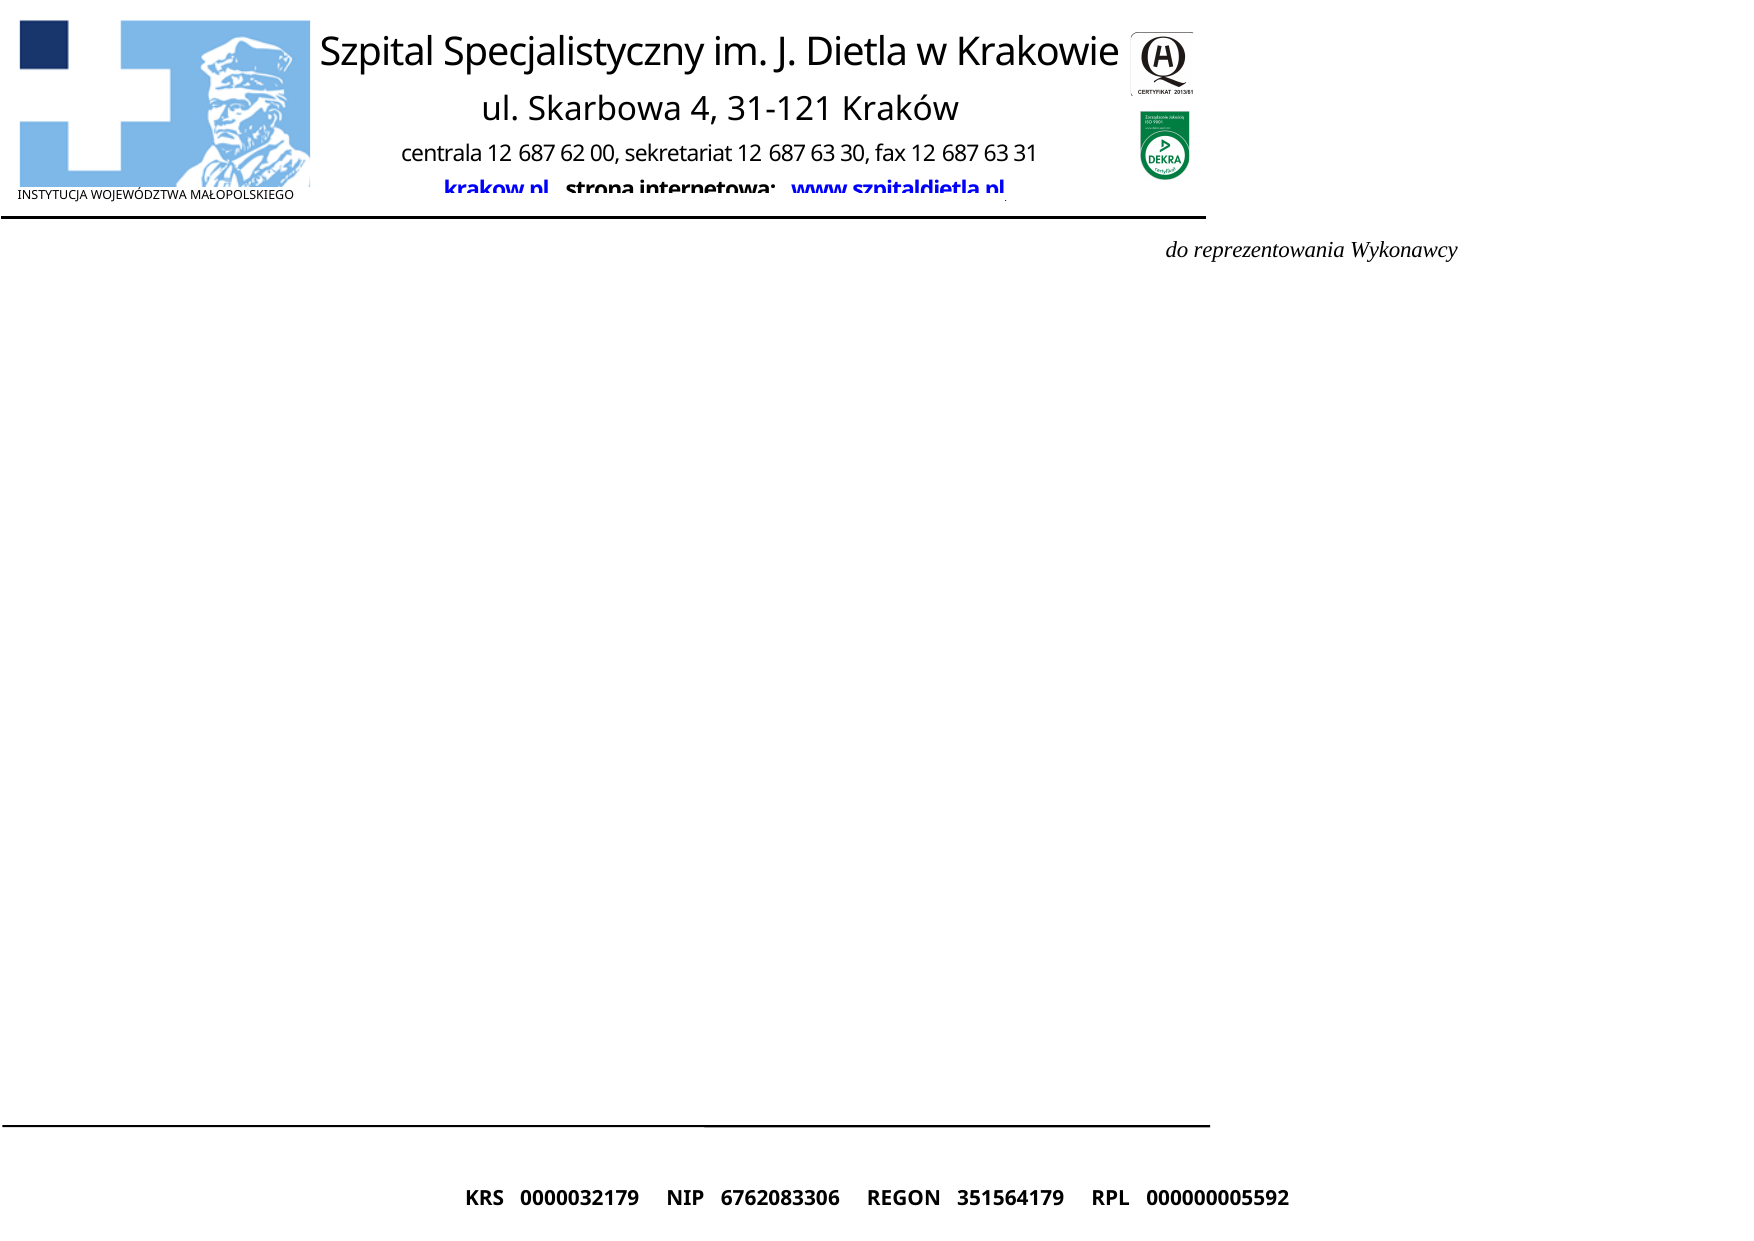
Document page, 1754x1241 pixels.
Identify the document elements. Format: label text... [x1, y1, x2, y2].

picture [19, 20, 311, 187]
picture [1140, 111, 1190, 180]
picture [1130, 32, 1194, 96]
text do reprezentowania Wykonawcy [1092, 236, 1695, 263]
